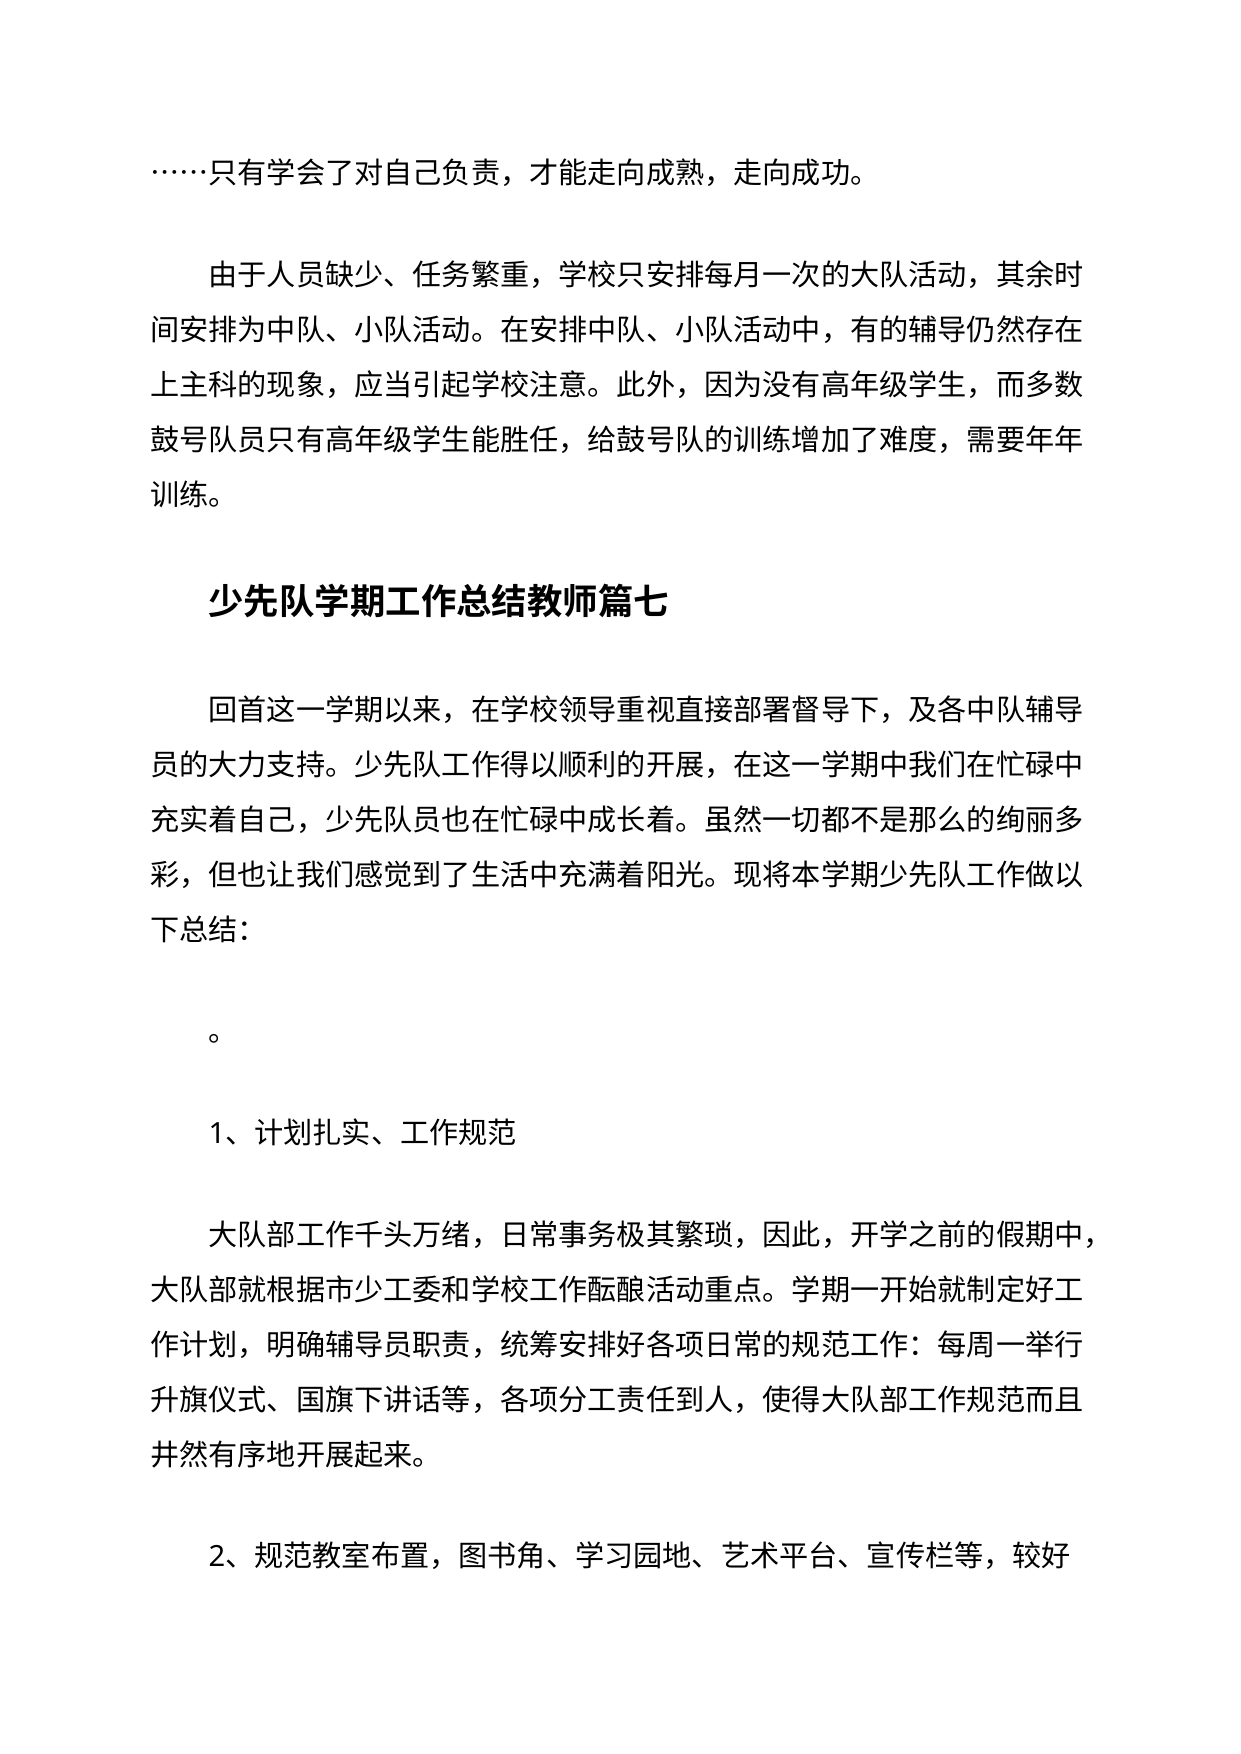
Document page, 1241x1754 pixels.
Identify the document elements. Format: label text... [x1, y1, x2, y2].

text 由于人员缺少、任务繁重，学校只安排每月一次的大队活动，其余时间安排为中队、小队活动。在安排中队、小队活动中，有的辅导仍然存在上主科的现象，应当引起学校注意。此外，因为没有高年级学生，而多数鼓号队员只有高年级学生能胜任，给鼓号队的训练增加了难度，需要年年训练。 [150, 252, 1090, 514]
text 1、计划扎实、工作规范 [150, 1110, 1090, 1152]
text 。 [150, 1008, 1090, 1050]
text 回首这一学期以来，在学校领导重视直接部署督导下，及各中队辅导员的大力支持。少先队工作得以顺利的开展，在这一学期中我们在忙碌中充实着自己，少先队员也在忙碌中成长着。虽然一切都不是那么的绚丽多彩，但也让我们感觉到了生活中充满着阳光。现将本学期少先队工作做以下总结： [150, 687, 1090, 948]
text 大队部工作千头万绪，日常事务极其繁琐，因此，开学之前的假期中，大队部就根据市少工委和学校工作酝酿活动重点。学期一开始就制定好工作计划，明确辅导员职责，统筹安排好各项日常的规范工作：每周一举行升旗仪式、国旗下讲话等，各项分工责任到人，使得大队部工作规范而且井然有序地开展起来。 [150, 1212, 1090, 1473]
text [150, 150, 1090, 192]
text 少先队学期工作总结教师篇七 [150, 573, 1090, 624]
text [150, 1533, 1090, 1575]
